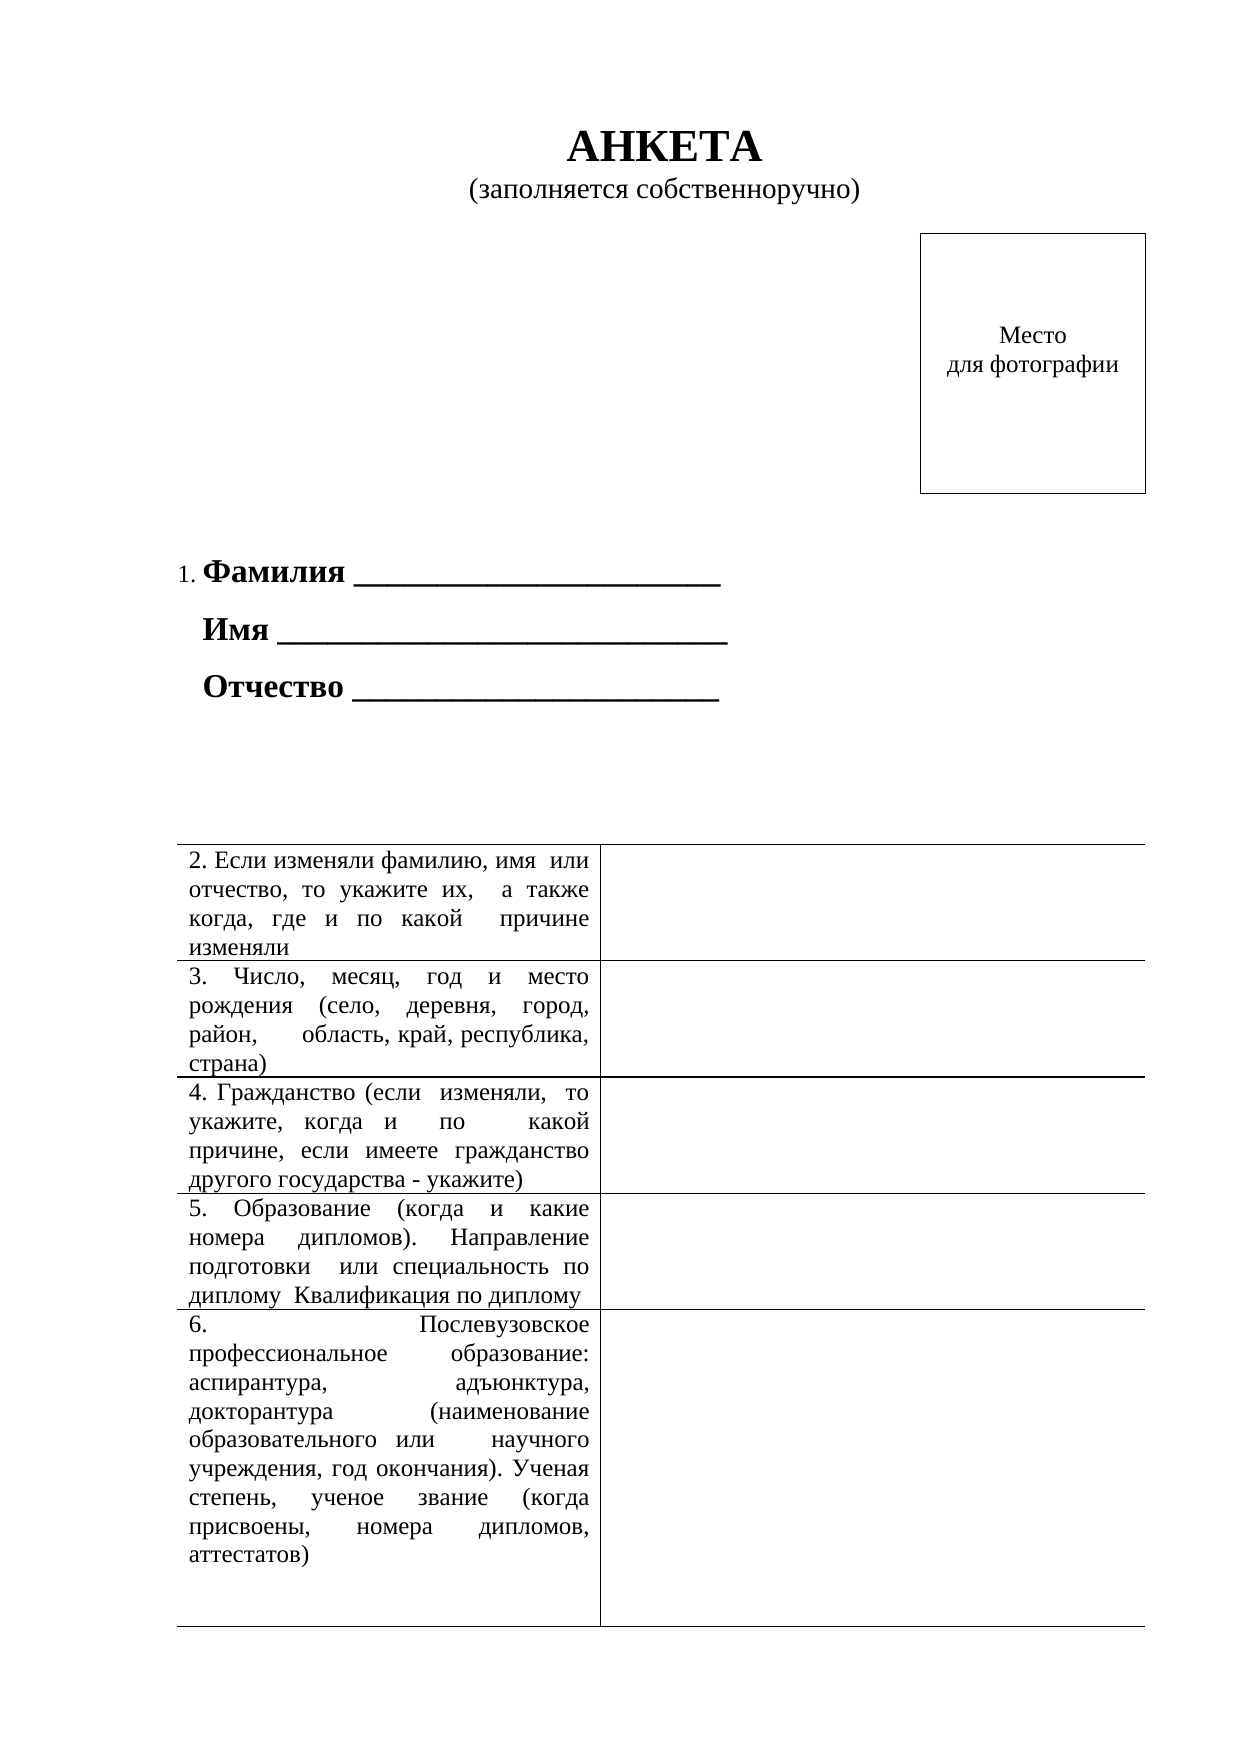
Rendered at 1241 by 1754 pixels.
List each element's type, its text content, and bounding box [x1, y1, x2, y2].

text 1. Фамилия ______________________ [177, 551, 1152, 590]
text Имя ___________________________ [177, 609, 1152, 647]
table_cell 3. Число, месяц, год и место рождения (село, деревня, город, район, область, край, республика, страна) [177, 961, 600, 1076]
table_cell 5. Образование (когда и какие номера дипломов). Направление подготовки или специальность по диплому Квалификация по диплому [177, 1194, 600, 1308]
text (заполняется собственноручно) [177, 171, 1152, 204]
table_cell [601, 1194, 1145, 1308]
table_cell [601, 1310, 1145, 1626]
table_cell 6. Послевузовское профессиональное образование: аспирантура, адъюнктура, докторантура (наименование образовательного или научного учреждения, год окончания). Ученая степень, ученое звание (когда присвоены, номера дипломов, аттестатов) [177, 1310, 600, 1626]
title АНКЕТА [177, 118, 1152, 171]
table_header 2. Если изменяли фамилию, имя или отчество, то укажите их, а также когда, где и по какой причине изменяли [177, 845, 600, 960]
table_cell [601, 1078, 1145, 1192]
table_header Место для фотографии [921, 234, 1145, 493]
subtitle Отчество ______________________ [177, 666, 1152, 705]
table_cell 4. Гражданство (если изменяли, то укажите, когда и по какой причине, если имеете гражданство другого государства - укажите) [177, 1078, 600, 1192]
table_cell [601, 961, 1145, 1076]
table_header [601, 845, 1145, 960]
